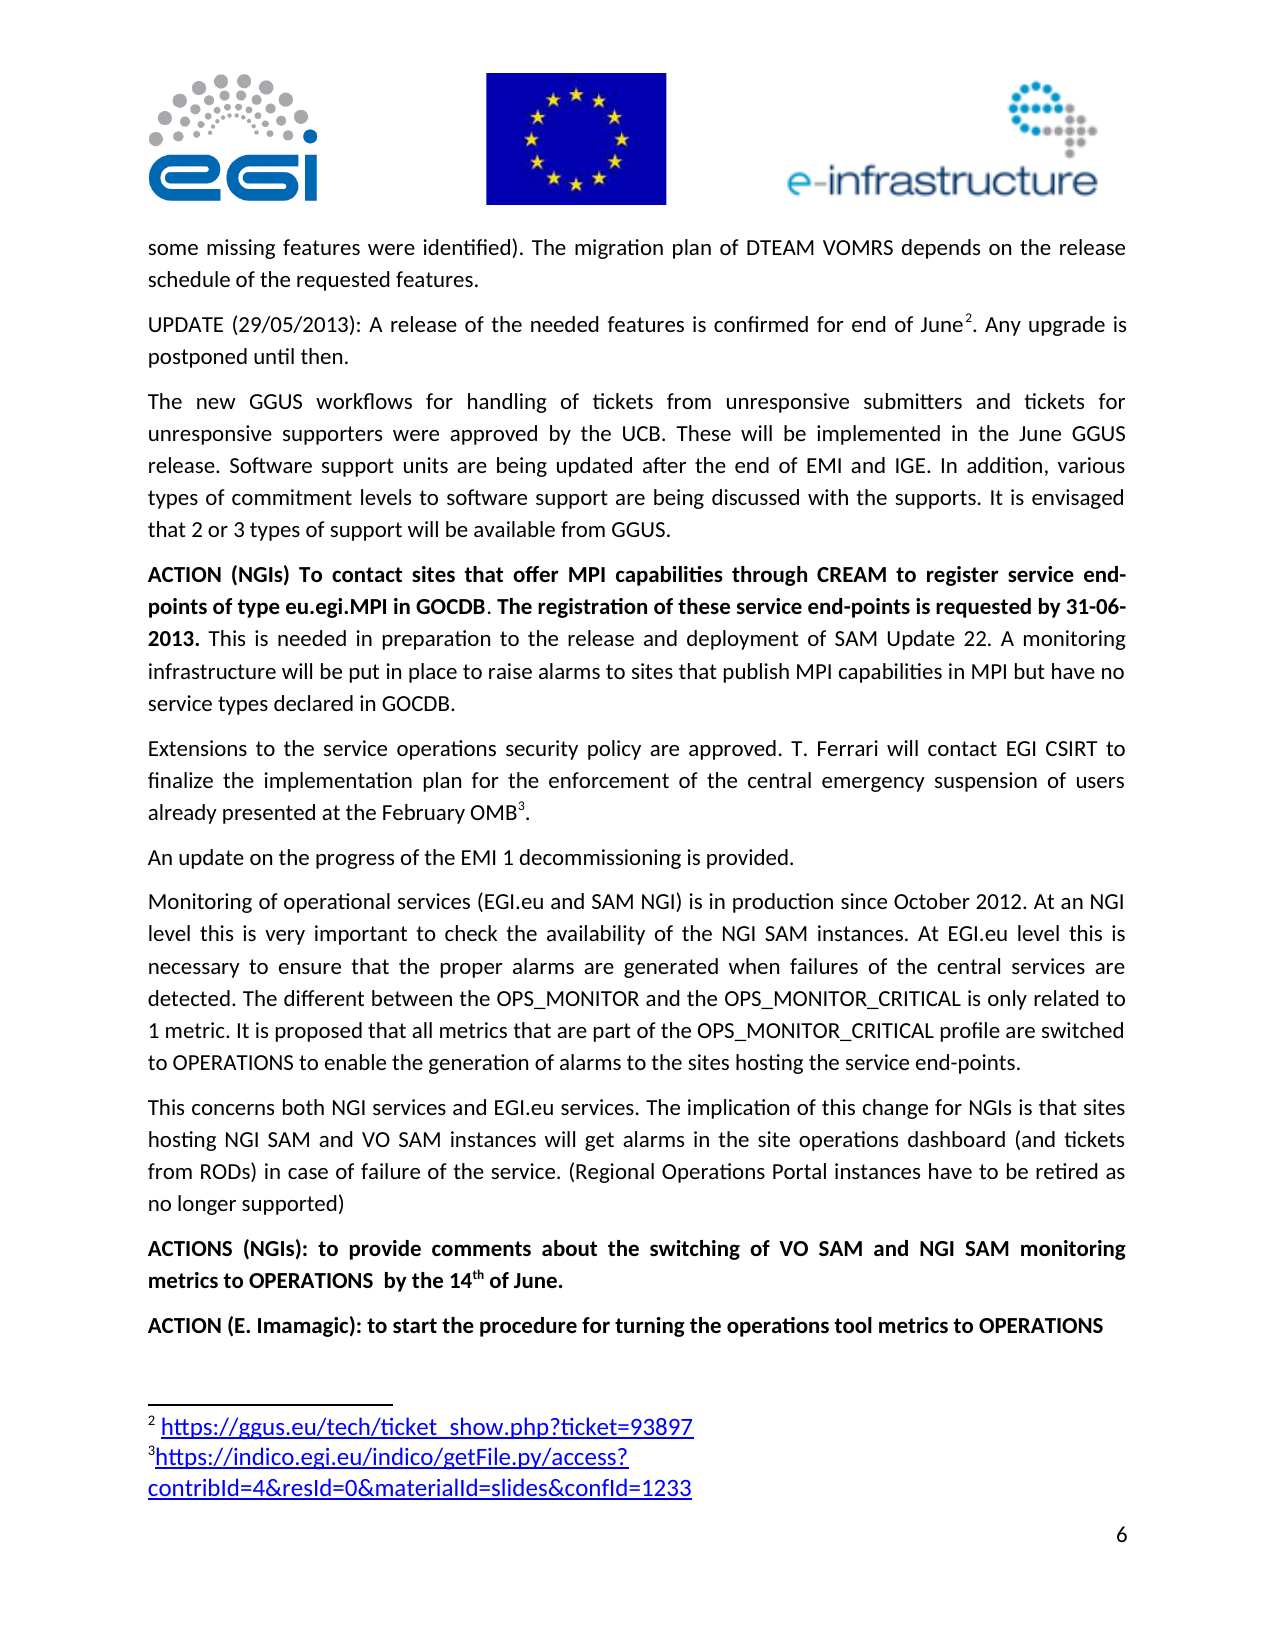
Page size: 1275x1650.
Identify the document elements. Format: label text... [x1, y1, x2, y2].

text ACTION (E. Imamagic): to start the procedure for turning the operations tool metrics to OPERATIONS [148, 1311, 1127, 1339]
text Monitoring of operational services (EGI.eu and SAM NGI) is in production since October 2012. At an NGI level this is very important to check the availability of the NGI SAM instances. At EGI.eu level this is necessary to ensure that the proper alarms are generated when failures of the central services are detected. The different between the OPS_MONITOR and the OPS_MONITOR_CRITICAL is only related to 1 metric. It is proposed that all metrics that are part of the OPS_MONITOR_CRITICAL profile are switched to OPERATIONS to enable the generation of alarms to the sites hosting the service end-points. [148, 887, 1127, 1076]
text ACTIONS (NGIs): to provide comments about the switching of VO SAM and NGI SAM monitoring metrics to OPERATIONS by the 14th of June. [148, 1234, 1127, 1294]
picture [147, 73, 319, 203]
text The new GGUS workflows for handling of tickets from unresponsive submitters and tickets for unresponsive supporters were approved by the UCB. These will be implemented in the June GGUS release. Software support units are being updated after the end of EMI and IGE. In addition, various types of commitment levels to software support are being discussed with the supports. It is envisaged that 2 or 3 types of support will be available from GGUS. [148, 387, 1127, 543]
text ACTION (NGIs) To contact sites that offer MPI capabilities through CREAM to register service end-points of type eu.egi.MPI in GOCDB. The registration of these service end-points is requested by 31-06-2013. This is needed in preparation to the release and deployment of SAM Update 22. A monitoring infrastructure will be put in place to raise alarms to sites that publish MPI capabilities in MPI but have no service types declared in GOCDB. [148, 560, 1127, 717]
picture [486, 73, 667, 205]
text UPDATE (29/05/2013): A release of the needed features is confirmed for end of June. Any upgrade is postponed until then. [148, 310, 1127, 370]
text Extensions to the service operations security policy are approved. T. Ferrari will contact EGI CSIRT to finalize the implementation plan for the enforcement of the central emergency suspension of users already presented at the February OMB. [148, 734, 1127, 826]
text This concerns both NGI services and EGI.eu services. The implication of this change for NGIs is that sites hosting NGI SAM and VO SAM instances will get alarms in the site operations dashboard (and tickets from RODs) in case of failure of the service. (Regional Operations Portal instances have to be retired as no longer supported) [148, 1093, 1127, 1218]
picture [780, 73, 1106, 205]
text An update on the progress of the EMI 1 decommissioning is provided. [148, 843, 1127, 871]
